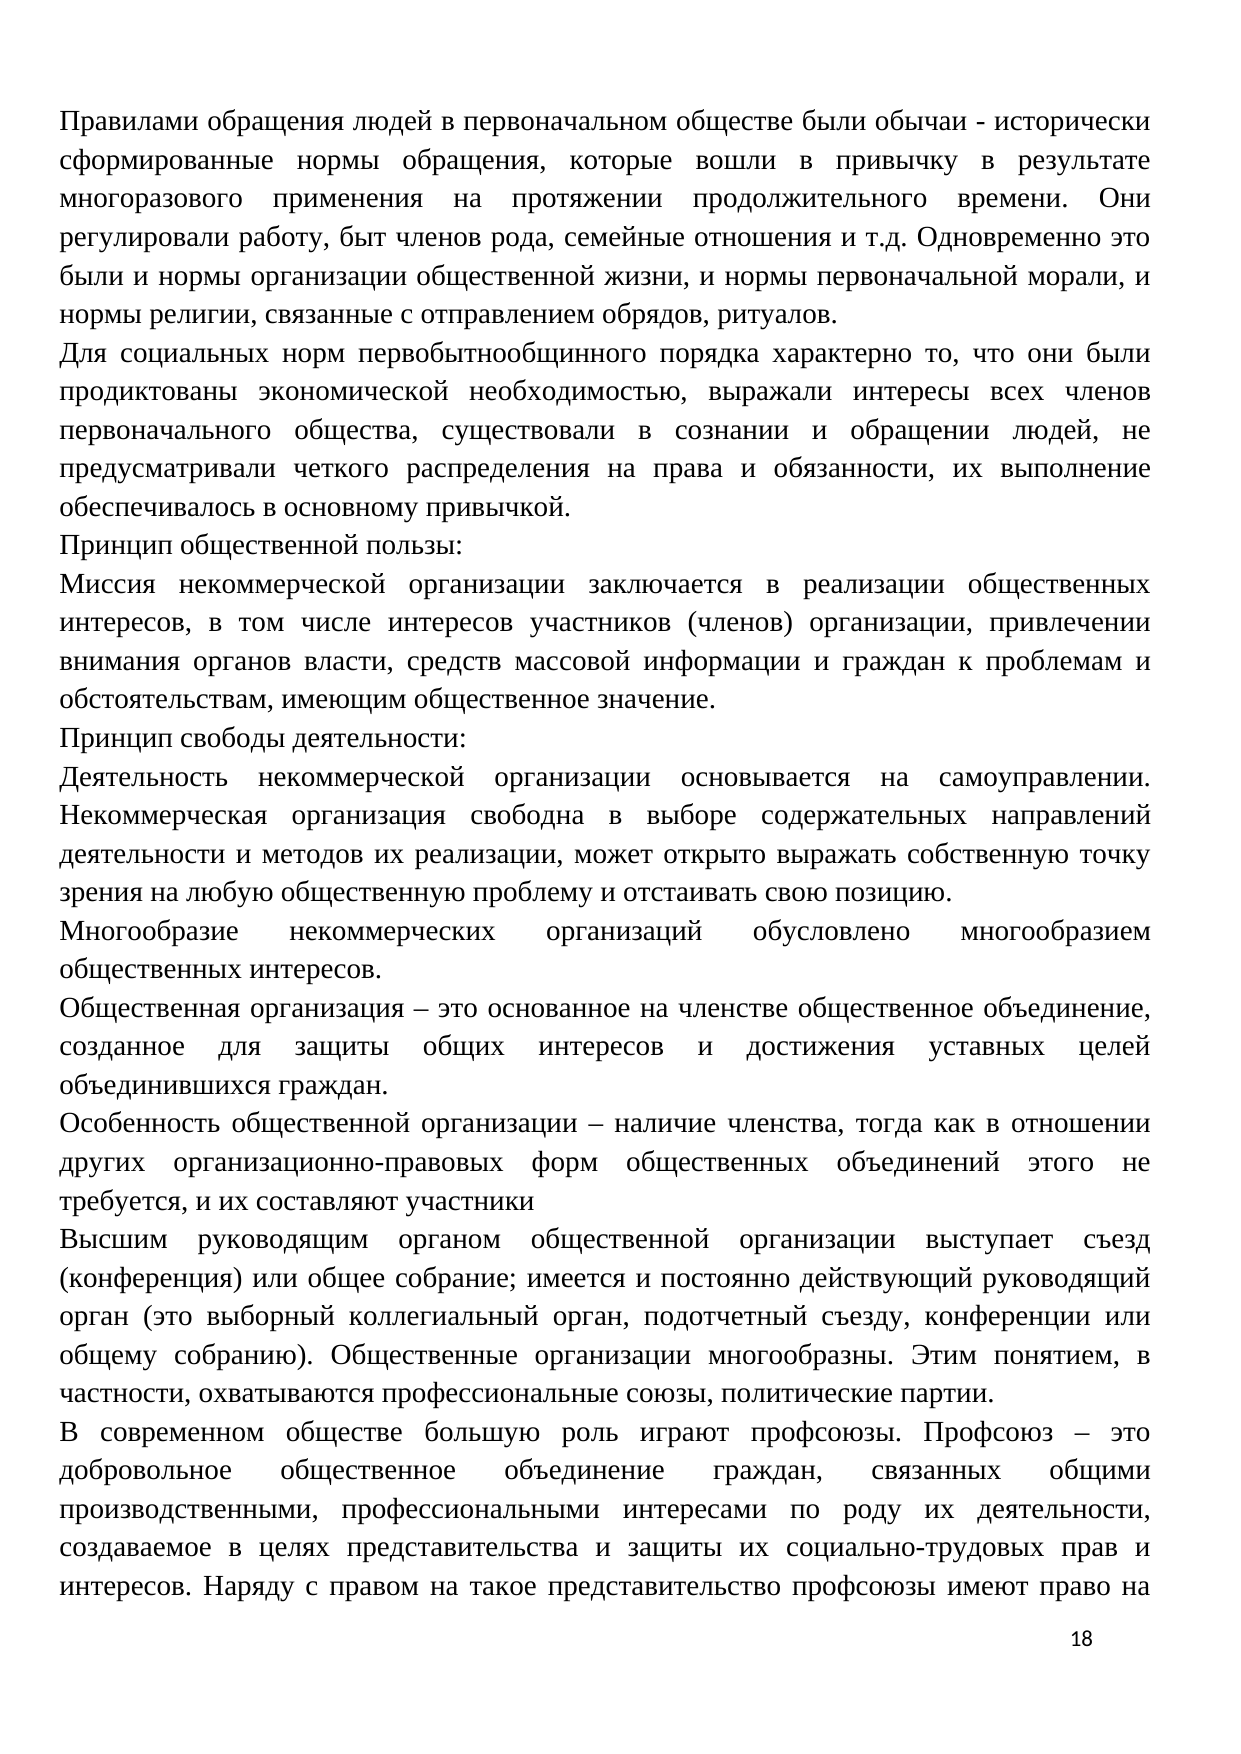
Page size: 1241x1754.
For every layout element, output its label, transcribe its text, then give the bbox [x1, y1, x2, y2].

text Особенность общественной организации – наличие членства, тогда как в отношении других организационно-правовых форм общественных объединений этого не требуется, и их составляют участники [59, 1106, 1152, 1216]
text Миссия некоммерческой организации заключается в реализации общественных интересов, в том числе интересов участников (членов) организации, привлечении внимания органов власти, средств массовой информации и граждан к проблемам и обстоятельствам, имеющим общественное значение. [59, 566, 1152, 715]
text Деятельность некоммерческой организации основывается на самоуправлении. Некоммерческая организация свободна в выборе содержательных направлений деятельности и методов их реализации, может открыто выражать собственную точку зрения на любую общественную проблему и отстаивать свою позицию. [59, 759, 1152, 908]
text Для социальных норм первобытнообщинного порядка характерно то, что они были продиктованы экономической необходимостью, выражали интересы всех членов первоначального общества, существовали в сознании и обращении людей, не предусматривали четкого распределения на права и обязанности, их выполнение обеспечивалось в основному привычкой. [59, 335, 1152, 522]
text Принцип общественной пользы: [59, 527, 1152, 561]
text Принцип свободы деятельности: [59, 720, 1152, 754]
text Многообразие некоммерческих организаций обусловлено многообразием общественных интересов. [59, 913, 1152, 985]
text Общественная организация – это основанное на членстве общественное объединение, созданное для защиты общих интересов и достижения уставных целей объединившихся граждан. [59, 990, 1152, 1101]
text Высшим руководящим органом общественной организации выступает съезд (конференция) или общее собрание; имеется и постоянно действующий руководящий орган (это выборный коллегиальный орган, подотчетный съезду, конференции или общему собранию). Общественные организации многообразны. Этим понятием, в частности, охватываются профессиональные союзы, политические партии. [59, 1221, 1152, 1409]
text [59, 1414, 1152, 1602]
text Правилами обращения людей в первоначальном обществе были обычаи - исторически сформированные нормы обращения, которые вошли в привычку в результате многоразового применения на протяжении продолжительного времени. Они регулировали работу, быт членов рода, семейные отношения и т.д. Одновременно это были и нормы организации общественной жизни, и нормы первоначальной морали, и нормы религии, связанные с отправлением обрядов, ритуалов. [59, 103, 1152, 330]
